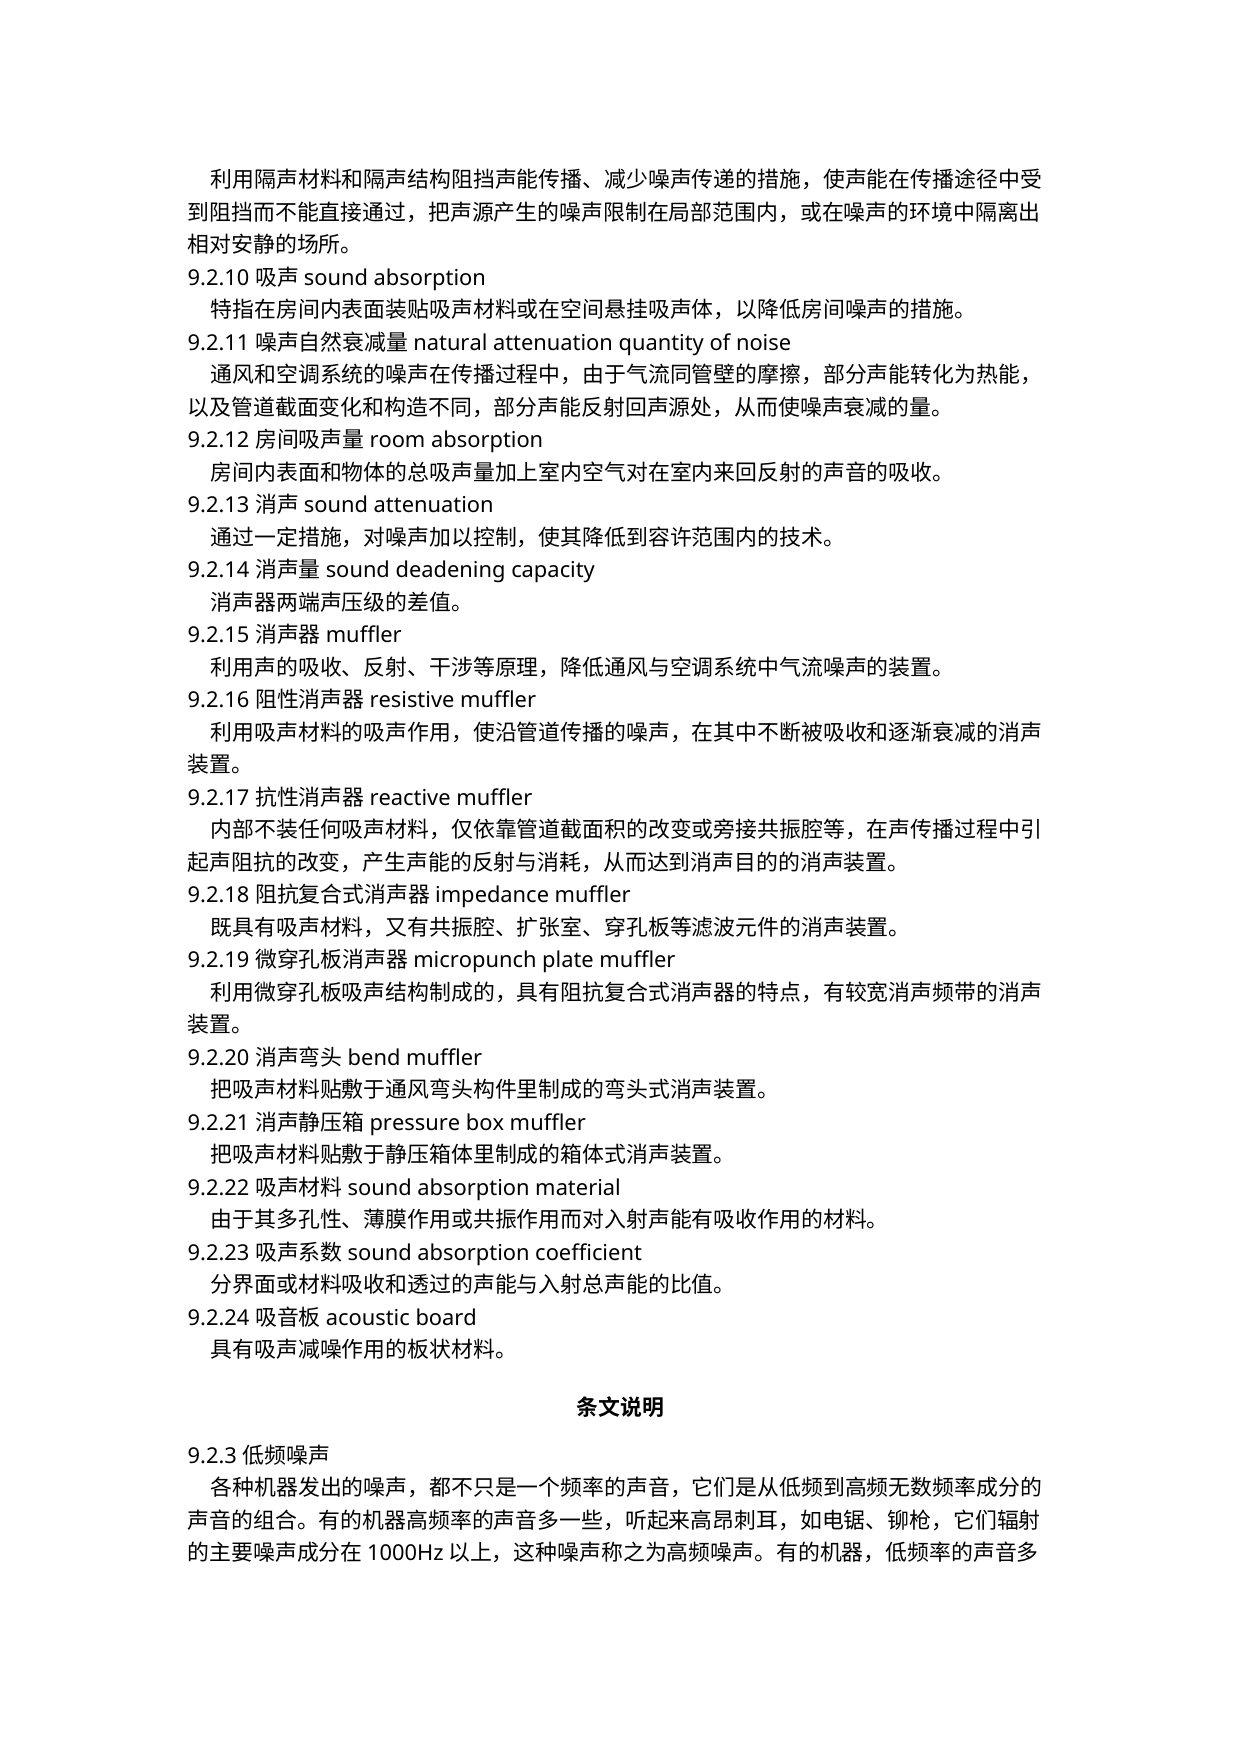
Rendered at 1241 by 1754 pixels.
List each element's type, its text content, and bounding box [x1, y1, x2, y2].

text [187, 162, 1053, 1364]
text 条文说明 [187, 1389, 1053, 1422]
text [187, 1438, 1053, 1568]
